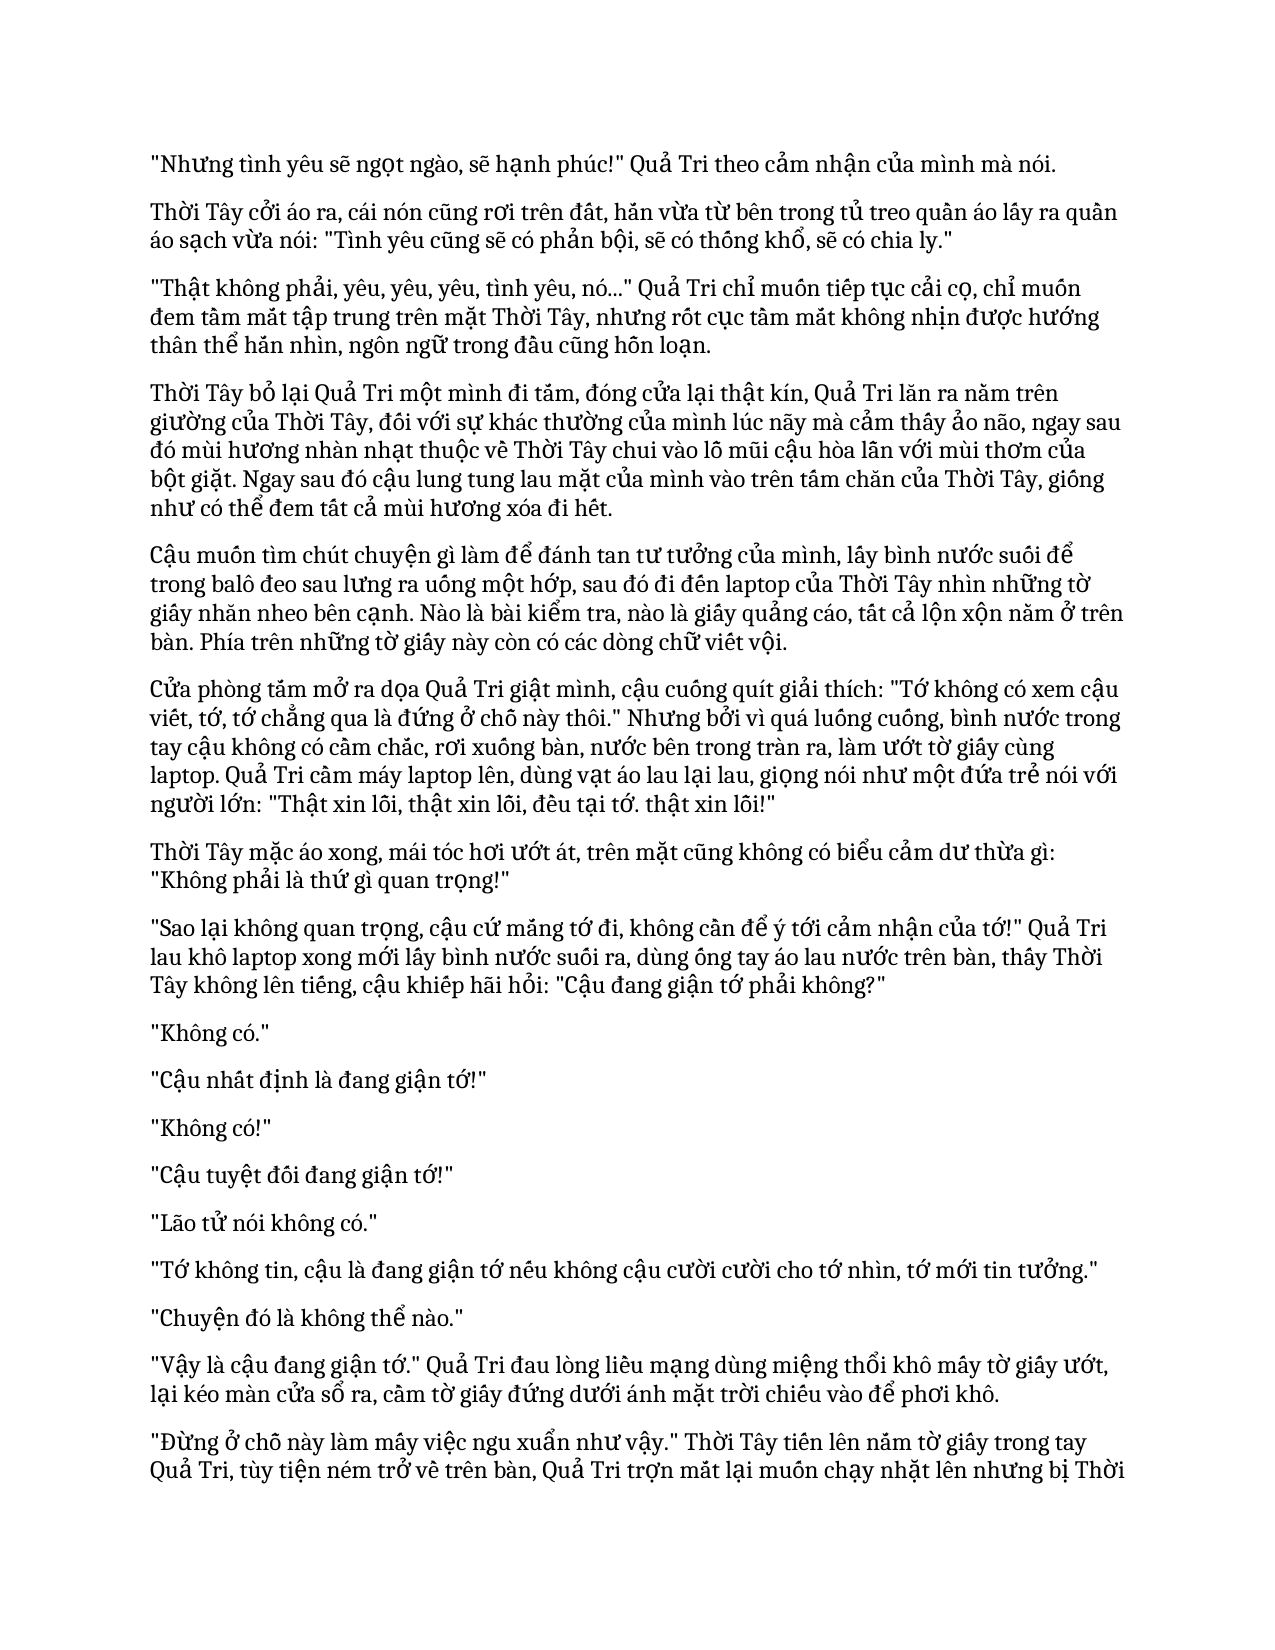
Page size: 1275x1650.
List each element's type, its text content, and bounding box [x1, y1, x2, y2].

text "Cậu tuyệt đối đang giận tớ!" [150, 1161, 1125, 1190]
text Cậu muốn tìm chút chuyện gì làm để đánh tan tư tưởng của mình, lấy bình nước suối để trong balô đeo sau lưng ra uống một hớp, sau đó đi đến laptop của Thời Tây nhìn những tờ giấy nhăn nheo bên cạnh. Nào là bài kiểm tra, nào là giấy quảng cáo, tất cả lộn xộn nằm ở trên bàn. Phía trên những tờ giấy này còn có các dòng chữ viết vội. [150, 541, 1125, 656]
text "Lão tử nói không có." [150, 1209, 1125, 1237]
text Cửa phòng tắm mở ra dọa Quả Tri giật mình, cậu cuống quít giải thích: "Tớ không có xem cậu viết, tớ, tớ chẳng qua là đứng ở chỗ này thôi." Nhưng bởi vì quá luống cuống, bình nước trong tay cậu không có cầm chắc, rơi xuống bàn, nước bên trong tràn ra, làm ướt tờ giấy cùng laptop. Quả Tri cầm máy laptop lên, dùng vạt áo lau lại lau, giọng nói như một đứa trẻ nói với người lớn: "Thật xin lỗi, thật xin lỗi, đều tại tớ. thật xin lỗi!" [150, 675, 1125, 819]
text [150, 1427, 1125, 1485]
text "Tớ không tin, cậu là đang giận tớ nếu không cậu cười cười cho tớ nhìn, tớ mới tin tưởng." [150, 1256, 1125, 1285]
text "Vậy là cậu đang giận tớ." Quả Tri đau lòng liều mạng dùng miệng thổi khô mấy tờ giấy ướt, lại kéo màn cửa sổ ra, cầm tờ giấy đứng dưới ánh mặt trời chiếu vào để phơi khô. [150, 1351, 1125, 1409]
text Thời Tây bỏ lại Quả Tri một mình đi tắm, đóng cửa lại thật kín, Quả Tri lăn ra nằm trên giường của Thời Tây, đối với sự khác thường của mình lúc nãy mà cảm thấy ảo não, ngay sau đó mùi hương nhàn nhạt thuộc về Thời Tây chui vào lỗ mũi cậu hòa lẫn với mùi thơm của bột giặt. Ngay sau đó cậu lung tung lau mặt của mình vào trên tấm chăn của Thời Tây, giống như có thể đem tất cả mùi hương xóa đi hết. [150, 379, 1125, 522]
text "Không có." [150, 1019, 1125, 1047]
text Thời Tây mặc áo xong, mái tóc hơi ướt át, trên mặt cũng không có biểu cảm dư thừa gì: "Không phải là thứ gì quan trọng!" [150, 837, 1125, 895]
text "Sao lại không quan trọng, cậu cứ mắng tớ đi, không cần để ý tới cảm nhận của tớ!" Quả Tri lau khô laptop xong mới lấy bình nước suối ra, dùng ống tay áo lau nước trên bàn, thấy Thời Tây không lên tiếng, cậu khiếp hãi hỏi: "Cậu đang giận tớ phải không?" [150, 914, 1125, 1000]
text "Thật không phải, yêu, yêu, yêu, tình yêu, nó..." Quả Tri chỉ muốn tiếp tục cải cọ, chỉ muốn đem tầm mắt tập trung trên mặt Thời Tây, nhưng rốt cục tầm mắt không nhịn được hướng thân thể hắn nhìn, ngôn ngữ trong đầu cũng hỗn loạn. [150, 274, 1125, 360]
text "Không có!" [150, 1114, 1125, 1142]
text "Chuyện đó là không thể nào." [150, 1304, 1125, 1332]
text Thời Tây cởi áo ra, cái nón cũng rơi trên đất, hắn vừa từ bên trong tủ treo quần áo lấy ra quần áo sạch vừa nói: "Tình yêu cũng sẽ có phản bội, sẽ có thống khổ, sẽ có chia ly." [150, 197, 1125, 255]
text "Nhưng tình yêu sẽ ngọt ngào, sẽ hạnh phúc!" Quả Tri theo cảm nhận của mình mà nói. [150, 150, 1125, 179]
text "Cậu nhất định là đang giận tớ!" [150, 1066, 1125, 1095]
